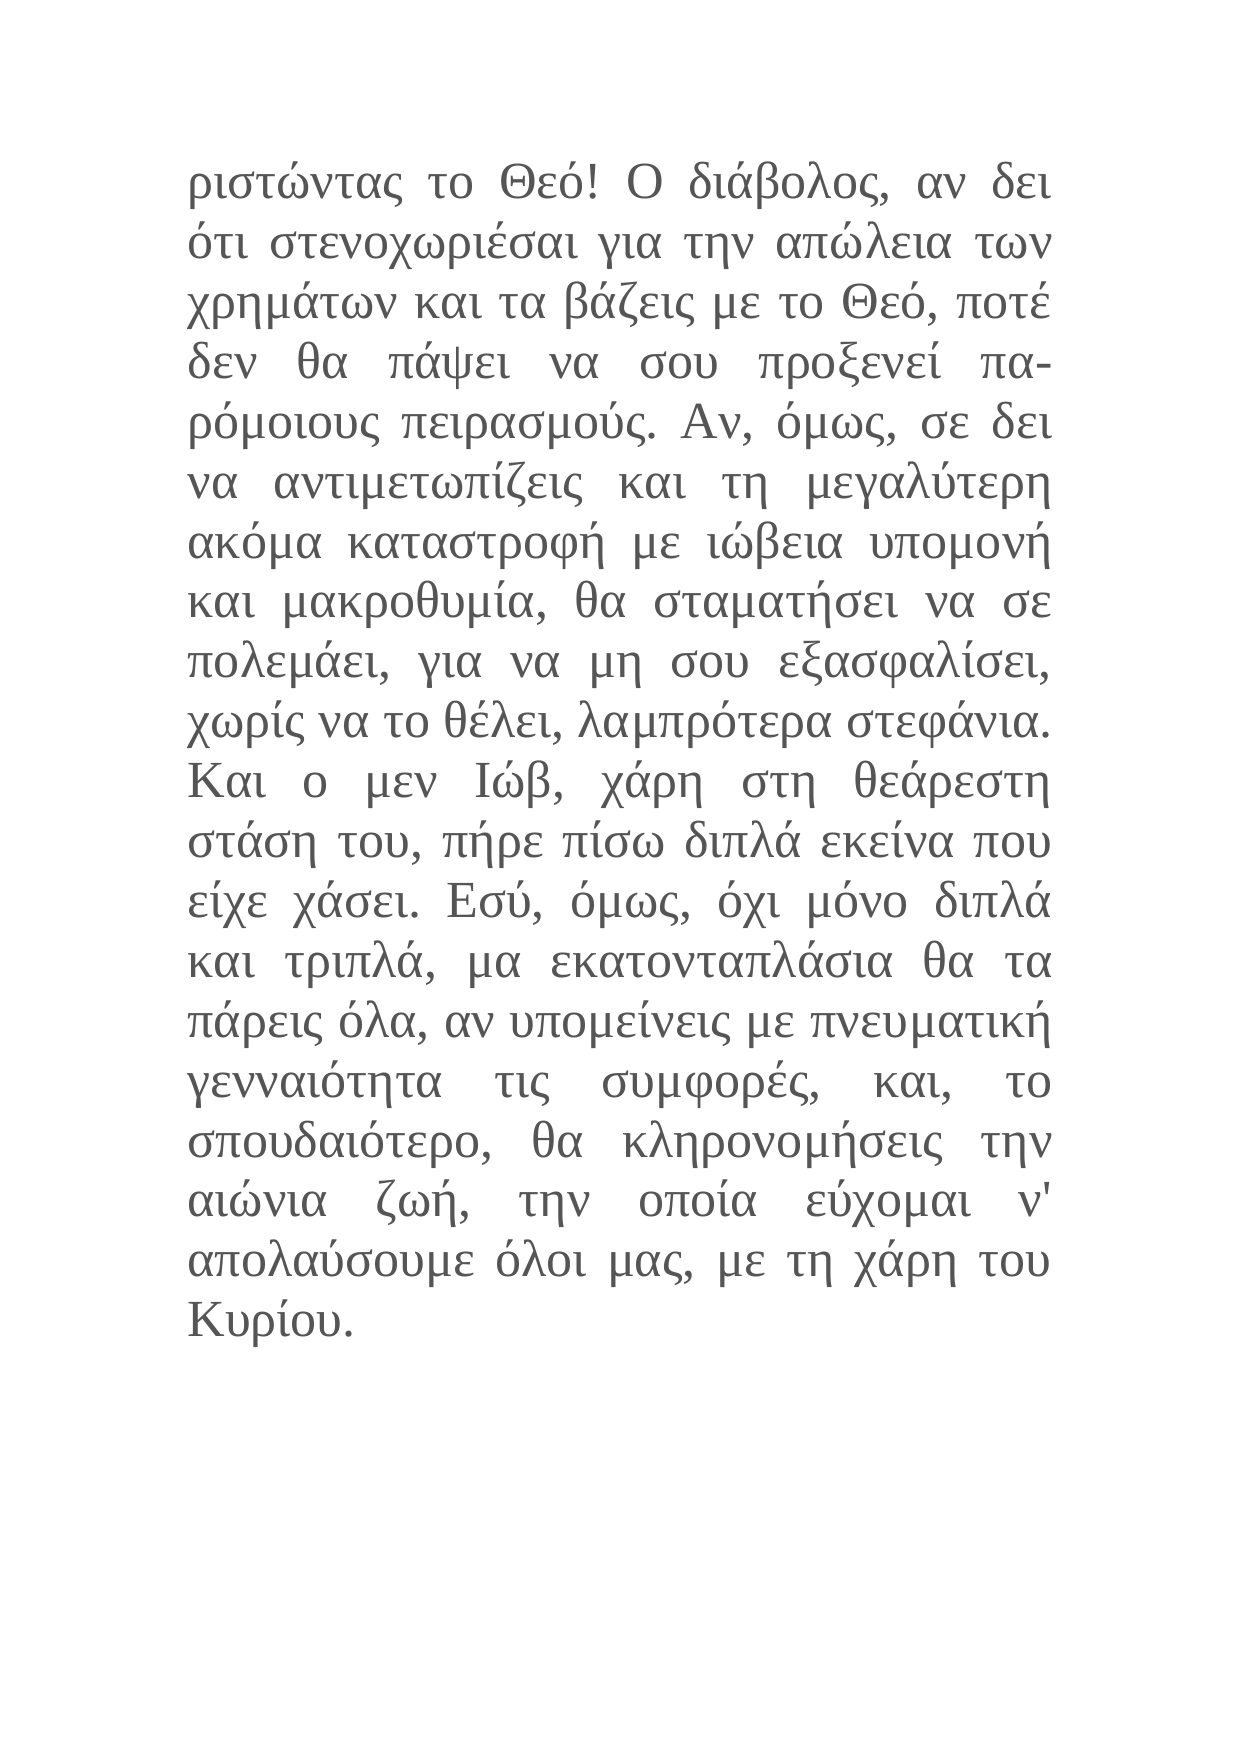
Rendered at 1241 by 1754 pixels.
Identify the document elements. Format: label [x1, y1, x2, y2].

text [187, 150, 1053, 1348]
